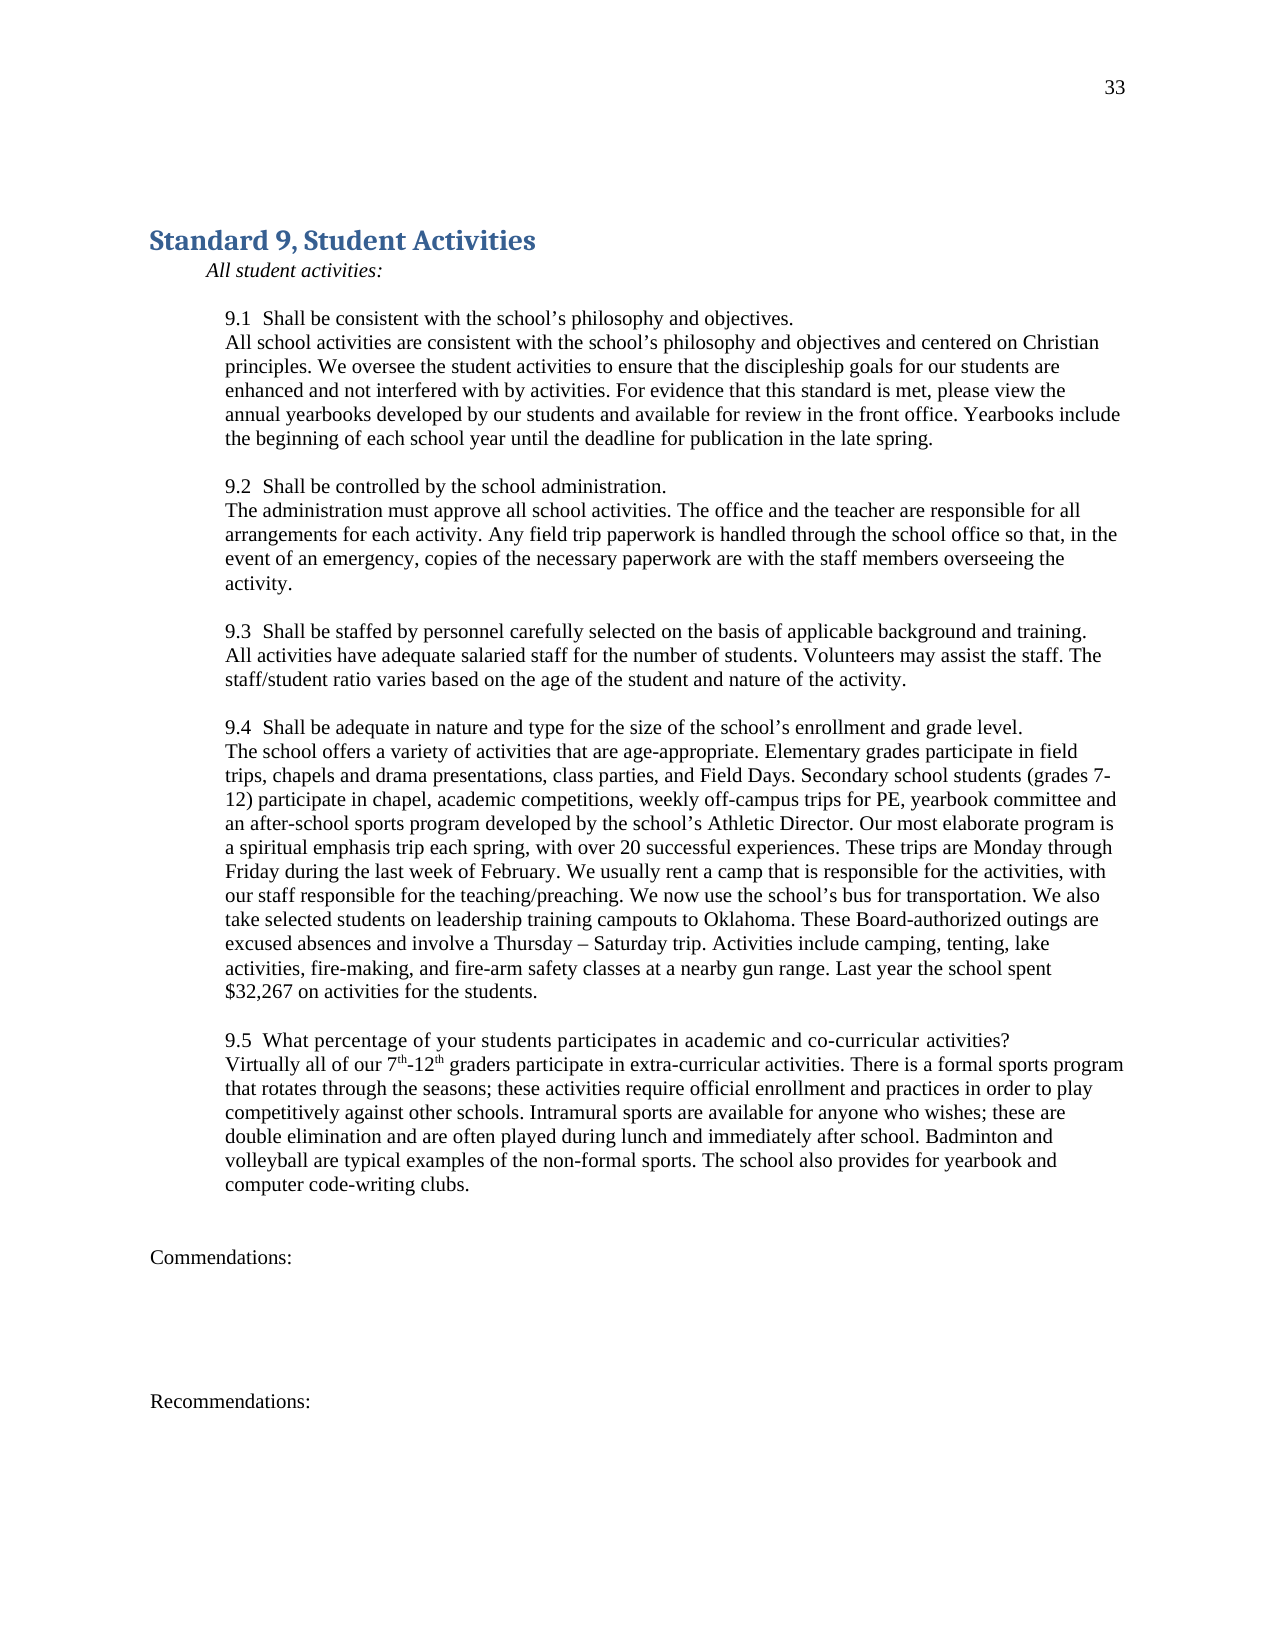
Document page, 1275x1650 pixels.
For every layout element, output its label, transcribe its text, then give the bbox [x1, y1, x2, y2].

text The administration must approve all school activities. The office and the teacher are responsible for all arrangements for each activity. Any field trip paperwork is handled through the school office so that, in the event of an emergency, copies of the necessary paperwork are with the staff members overseeing the activity. [225, 498, 1125, 594]
text The school offers a variety of activities that are age-appropriate. Elementary grades participate in field trips, chapels and drama presentations, class parties, and Field Days. Secondary school students (grades 7-12) participate in chapel, academic competitions, weekly off-campus trips for PE, yearbook committee and an after-school sports program developed by the school’s Athletic Director. Our most elaborate program is a spiritual emphasis trip each spring, with over 20 successful experiences. These trips are Monday through Friday during the last week of February. We usually rent a camp that is responsible for the activities, with our staff responsible for the teaching/preaching. We now use the school’s bus for transportation. We also take selected students on leadership training campouts to Oklahoma. These Board-authorized outings are excused absences and involve a Thursday – Saturday trip. Activities include camping, tenting, lake activities, fire-making, and fire-arm safety classes at a nearby gun range. Last year the school spent $32,267 on activities for the students. [225, 739, 1125, 1003]
text All activities have adequate salaried staff for the number of students. Volunteers may assist the staff. The staff/student ratio varies based on the age of the student and nature of the activity. [225, 643, 1125, 691]
list Shall be consistent with the school’s philosophy and objectives. [225, 306, 1125, 330]
subtitle Standard 9, Student Activities [150, 224, 1125, 258]
list Shall be adequate in nature and type for the size of the school’s enrollment and grade level. [225, 715, 1125, 739]
text Recommendations: [150, 1389, 1125, 1413]
list What percentage of your students participates in academic and co-curricular activities? [225, 1028, 1125, 1052]
text Virtually all of our 7th-12th graders participate in extra-curricular activities. There is a formal sports program that rotates through the seasons; these activities require official enrollment and practices in order to play competitively against other schools. Intramural sports are available for anyone who wishes; these are double elimination and are often played during lunch and immediately after school. Badminton and volleyball are typical examples of the non-formal sports. The school also provides for yearbook and computer code-writing clubs. [225, 1052, 1125, 1196]
list Shall be controlled by the school administration. [225, 474, 1125, 498]
text All school activities are consistent with the school’s philosophy and objectives and centered on Christian principles. We oversee the student activities to ensure that the discipleship goals for our students are enhanced and not interfered with by activities. For evidence that this standard is met, please view the annual yearbooks developed by our students and available for review in the front office. Yearbooks include the beginning of each school year until the deadline for publication in the late spring. [225, 330, 1125, 450]
text All student activities: [206, 258, 1125, 282]
list Shall be staffed by personnel carefully selected on the basis of applicable background and training. [225, 618, 1125, 643]
text Commendations: [150, 1245, 1125, 1269]
